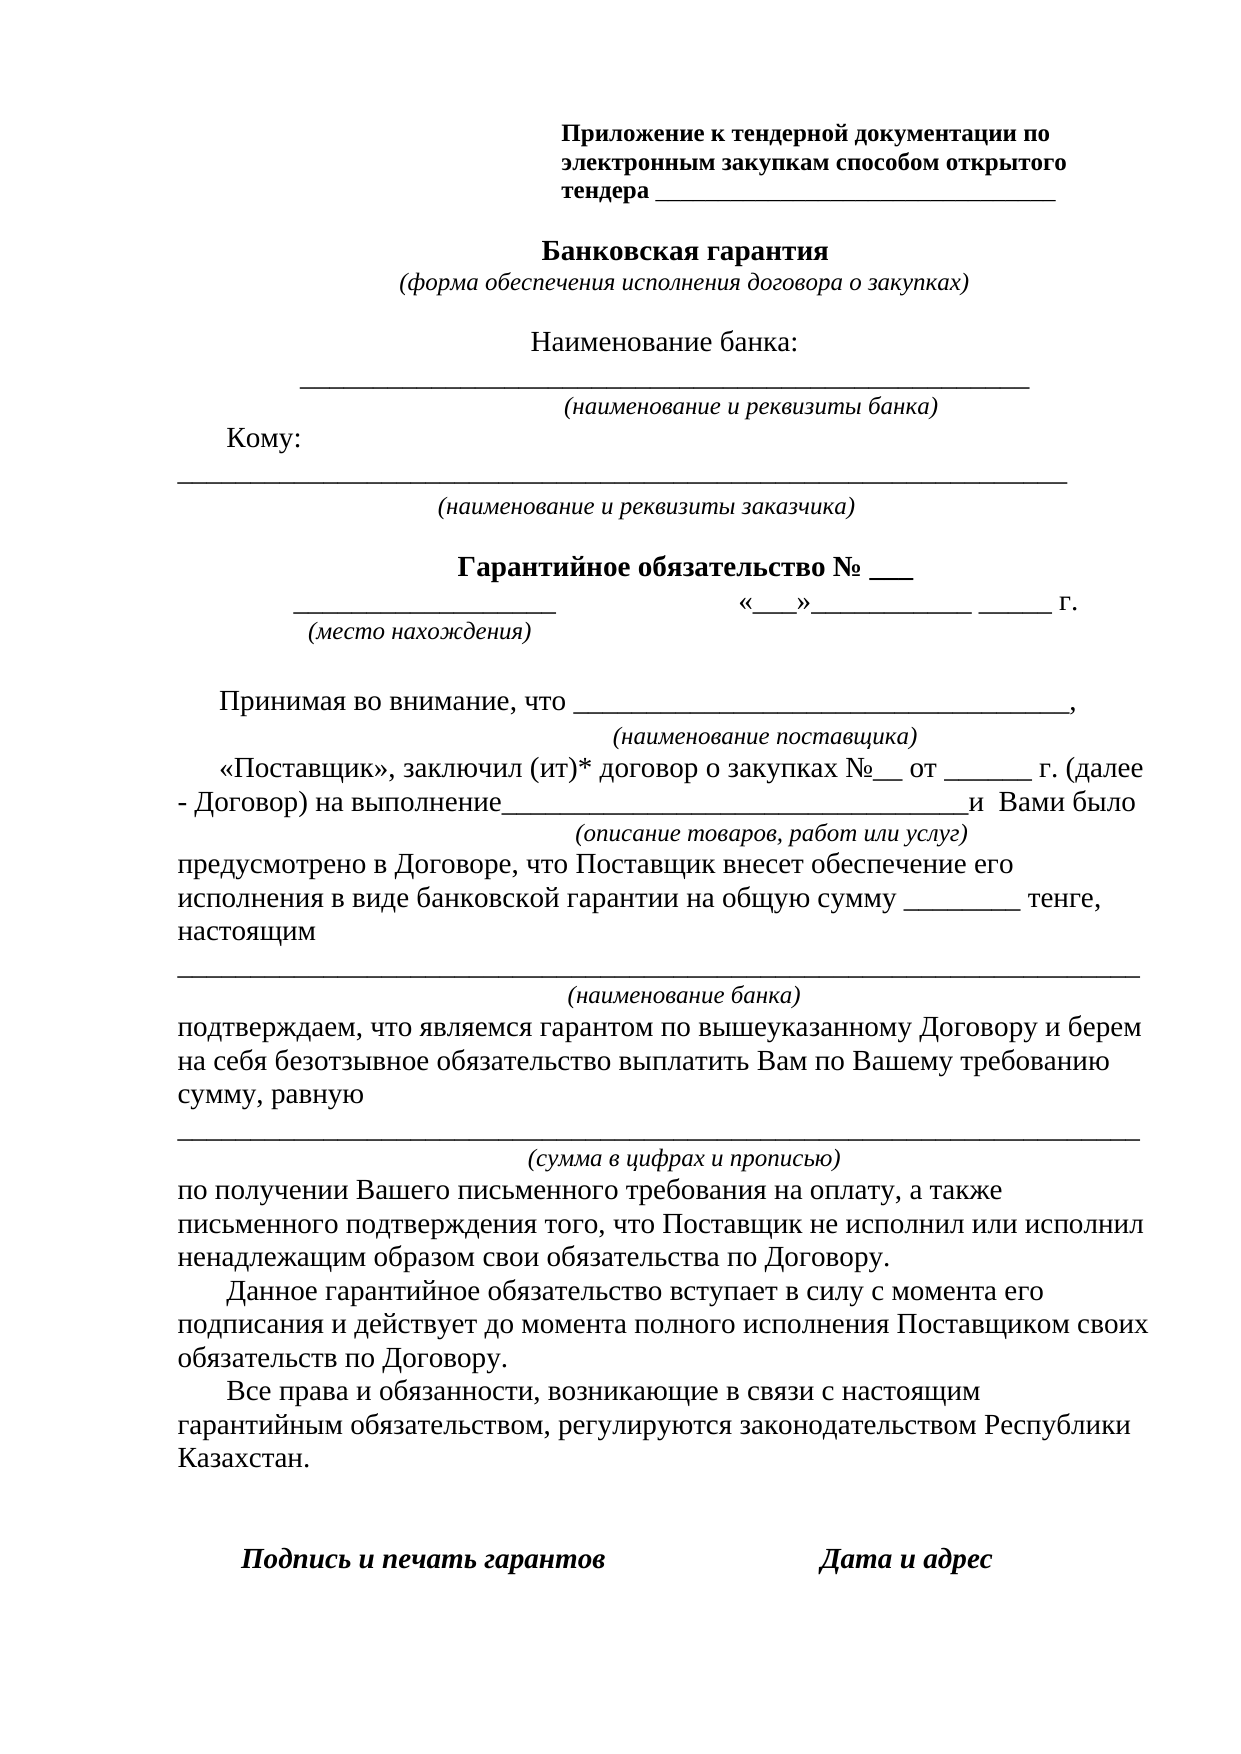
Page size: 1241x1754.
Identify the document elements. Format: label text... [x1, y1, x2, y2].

title Приложение к тендерной документации по электронным закупкам способом открытого тендера ________________________________ [561, 118, 1152, 204]
text подтверждаем, что являемся гарантом по вышеуказанному Договору и берем на себя безотзывное обязательство выплатить Вам по Вашему требованию сумму, равную [177, 1009, 1152, 1110]
text Кому: _____________________________________________________________ [177, 420, 1152, 487]
text Банковская гарантия [177, 233, 1152, 267]
text (сумма в цифрах и прописью) [177, 1143, 1152, 1172]
text Принимая во внимание, что __________________________________, [177, 683, 1152, 717]
text «Поставщик», заключил (ит)* договор о закупках №__ от ______ г. (далее - Договор) на выполнение________________________________и Вами было [177, 751, 1152, 818]
text Гарантийное обязательство № ___ [177, 549, 1152, 583]
table_header __________________ (место нахождения) [177, 583, 664, 650]
text (наименование и реквизиты банка) [177, 391, 1152, 420]
text __________________________________________________________________ [177, 1110, 1152, 1143]
text предусмотрено в Договоре, что Поставщик внесет обеспечение его исполнения в виде банковской гарантии на общую сумму ________ тенге, настоящим __________________________________________________________________ [177, 846, 1152, 981]
text Данное гарантийное обязательство вступает в силу с момента его подписания и действует до момента полного исполнения Поставщиком своих обязательств по Договору. [177, 1273, 1152, 1373]
text (наименование поставщика) [177, 717, 1152, 751]
text по получении Вашего письменного требования на оплату, а также письменного подтверждения того, что Поставщик не исполнил или исполнил ненадлежащим образом свои обязательства по Договору. [177, 1172, 1152, 1273]
text Все права и обязанности, возникающие в связи с настоящим гарантийным обязательством, регулируются законодательством Республики Казахстан. [177, 1373, 1152, 1474]
table_header Дата и адрес [664, 1541, 1152, 1575]
text (наименование банка) [177, 981, 1152, 1009]
table_header «___»___________ _____ г. [664, 583, 1152, 650]
text Наименование банка: __________________________________________________ [177, 324, 1152, 391]
text (наименование и реквизиты заказчика) [177, 487, 1152, 521]
text (описание товаров, работ или услуг) [177, 818, 1152, 846]
text (форма обеспечения исполнения договора о закупках) [177, 267, 1152, 295]
table_header Подпись и печать гарантов [177, 1541, 664, 1575]
